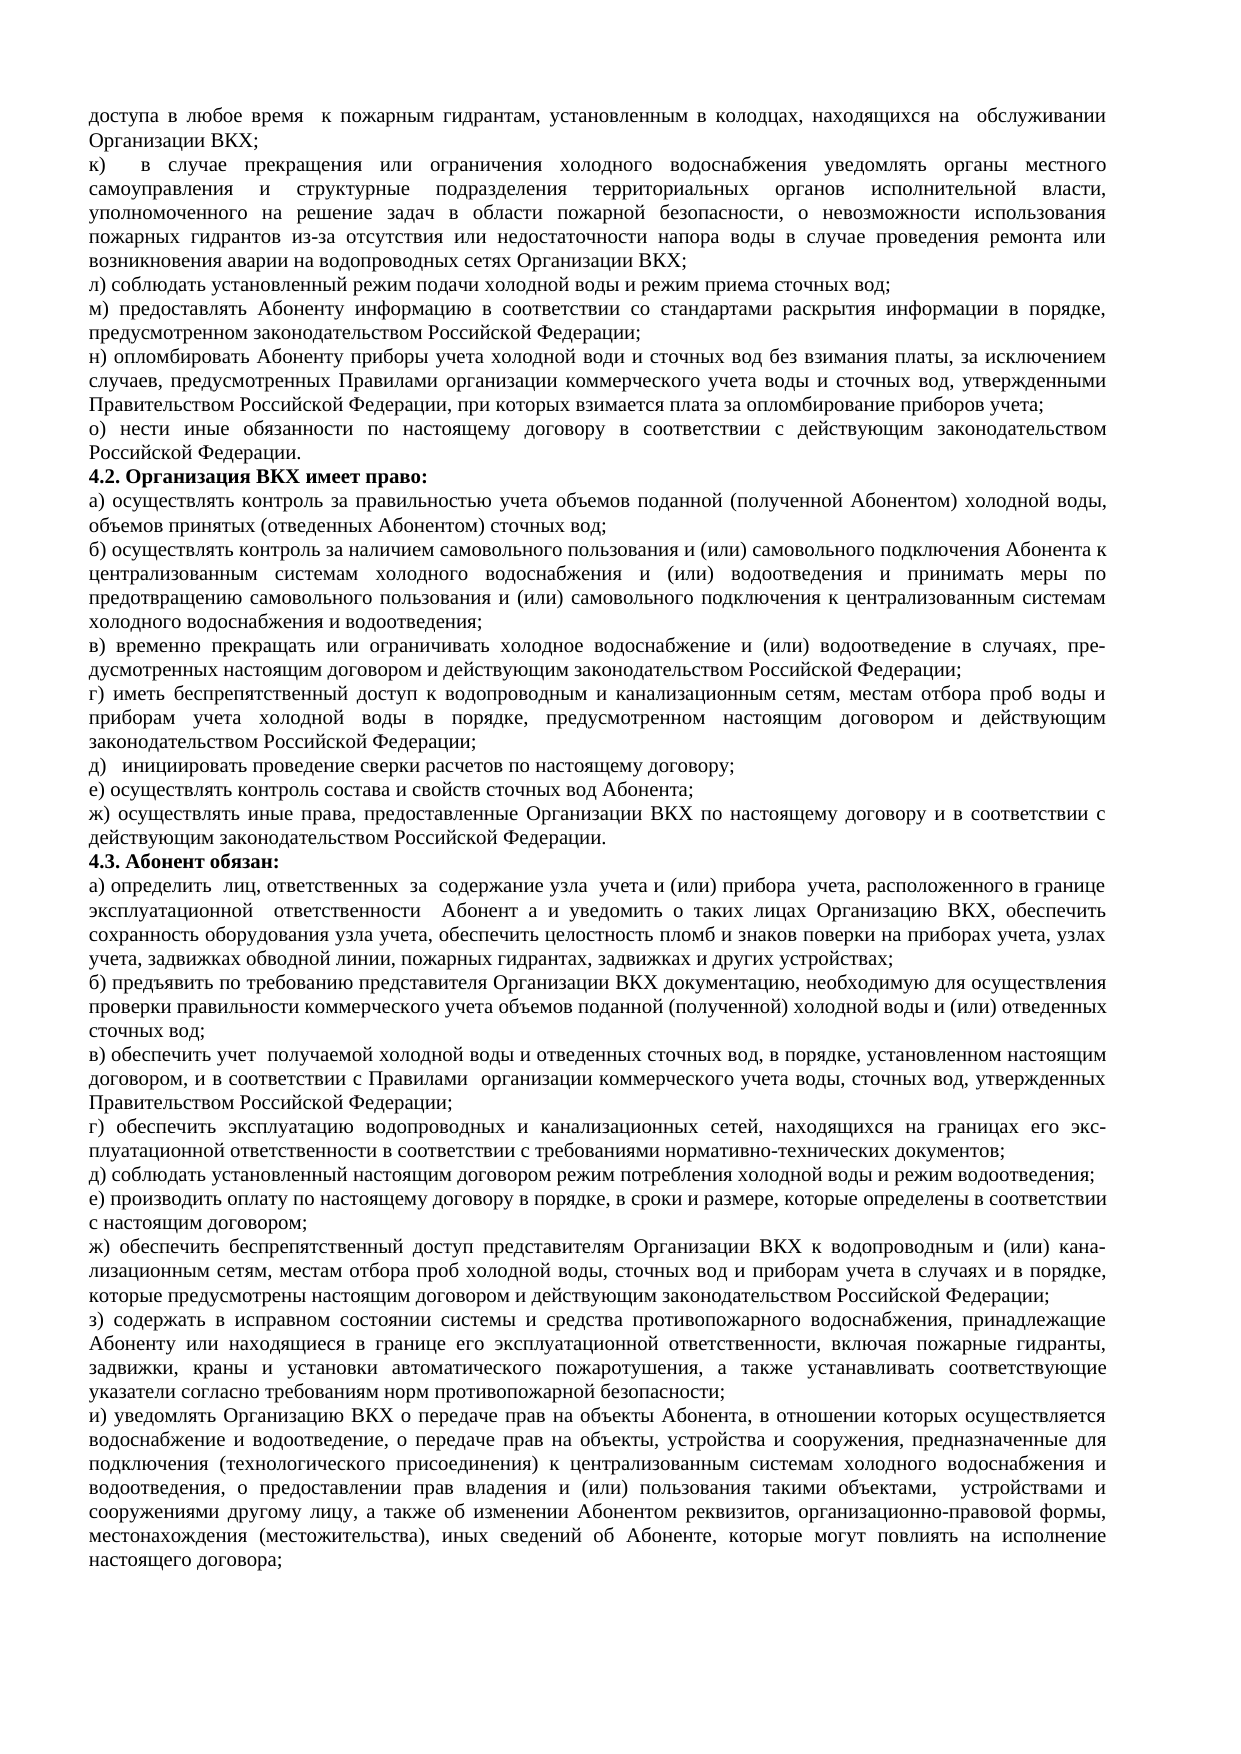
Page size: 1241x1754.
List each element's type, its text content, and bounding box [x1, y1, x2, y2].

text а) определить лиц, ответственных за содержание узла учета и (или) прибора учета, расположенного в границе эксплуатационной ответственности Абонент а и уведомить о таких лицах Организацию ВКХ, обеспечить сохранность оборудования узла учета, обеспечить целостность пломб и знаков поверки на приборах учета, узлах учета, задвижках обводной линии, пожарных гидрантах, задвижках и других устройствах; [89, 873, 1107, 970]
text 4.2. Организация ВКХ имеет право: [89, 464, 1107, 488]
text г) иметь беспрепятственный доступ к водопроводным и канализационным сетям, местам отбора проб воды и приборам учета холодной воды в порядке, предусмотренном настоящим договором и действующим законодательством Российской Федерации; [89, 681, 1107, 753]
text д) инициировать проведение сверки расчетов по настоящему договору; [89, 753, 1107, 777]
text е) производить оплату по настоящему договору в порядке, в сроки и размере, которые определены в соответствии с настоящим договором; [89, 1186, 1107, 1234]
text в) обеспечить учет получаемой холодной воды и отведенных сточных вод, в порядке, установленном настоящим договором, и в соответствии с Правилами организации коммерческого учета воды, сточных вод, утвержденных Правительством Российской Федерации; [89, 1042, 1107, 1114]
text л) соблюдать установленный режим подачи холодной воды и режим приема сточных вод; [89, 272, 1107, 296]
text а) осуществлять контроль за правильностью учета объемов поданной (полученной Абонентом) холодной воды, объемов принятых (отведенных Абонентом) сточных вод; [89, 488, 1107, 537]
text ж) обеспечить беспрепятственный доступ представителям Организации ВКХ к водопроводным и (или) кана-лизационным сетям, местам отбора проб холодной воды, сточных вод и приборам учета в случаях и в порядке, которые предусмотрены настоящим договором и действующим законодательством Российской Федерации; [89, 1234, 1107, 1307]
text в) временно прекращать или ограничивать холодное водоснабжение и (или) водоотведение в случаях, пре-дусмотренных настоящим договором и действующим законодательством Российской Федерации; [89, 633, 1107, 681]
text ж) осуществлять иные права, предоставленные Организации ВКХ по настоящему договору и в соответствии с действующим законодательством Российской Федерации. [89, 801, 1107, 849]
text е) осуществлять контроль состава и свойств сточных вод Абонента; [89, 777, 1107, 801]
text 4.3. Абонент обязан: [89, 849, 1107, 873]
text б) предъявить по требованию представителя Организации ВКХ документацию, необходимую для осуществления проверки правильности коммерческого учета объемов поданной (полученной) холодной воды и (или) отведенных сточных вод; [89, 970, 1107, 1042]
text б) осуществлять контроль за наличием самовольного пользования и (или) самовольного подключения Абонента к централизованным системам холодного водоснабжения и (или) водоотведения и принимать меры по предотвращению самовольного пользования и (или) самовольного подключения к централизованным системам холодного водоснабжения и водоотведения; [89, 537, 1107, 633]
text г) обеспечить эксплуатацию водопроводных и канализационных сетей, находящихся на границах его экс-плуатационной ответственности в соответствии с требованиями нормативно-технических документов; [89, 1114, 1107, 1162]
text д) соблюдать установленный настоящим договором режим потребления холодной воды и режим водоотведения; [89, 1162, 1107, 1186]
text з) содержать в исправном состоянии системы и средства противопожарного водоснабжения, принадлежащие Абоненту или находящиеся в границе его эксплуатационной ответственности, включая пожарные гидранты, задвижки, краны и установки автоматического пожаротушения, а также устанавливать соответствующие указатели согласно требованиям норм противопожарной безопасности; [89, 1307, 1107, 1403]
text и) уведомлять Организацию ВКХ о передаче прав на объекты Абонента, в отношении которых осуществляется водоснабжение и водоотведение, о передаче прав на объекты, устройства и сооружения, предназначенные для подключения (технологического присоединения) к централизованным системам холодного водоснабжения и водоотведения, о предоставлении прав владения и (или) пользования такими объектами, устройствами и сооружениями другому лицу, а также об изменении Абонентом реквизитов, организационно-правовой формы, местонахождения (местожительства), иных сведений об Абоненте, которые могут повлиять на исполнение настоящего договора; [89, 1403, 1107, 1571]
text м) предоставлять Абоненту информацию в соответствии со стандартами раскрытия информации в порядке, предусмотренном законодательством Российской Федерации; [89, 296, 1107, 344]
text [89, 103, 1107, 152]
text о) нести иные обязанности по настоящему договору в соответствии с действующим законодательством Российской Федерации. [89, 416, 1107, 464]
text к) в случае прекращения или ограничения холодного водоснабжения уведомлять органы местного самоуправления и структурные подразделения территориальных органов исполнительной власти, уполномоченного на решение задач в области пожарной безопасности, о невозможности использования пожарных гидрантов из-за отсутствия или недостаточности напора воды в случае проведения ремонта или возникновения аварии на водопроводных сетях Организации ВКХ; [89, 152, 1107, 272]
text н) опломбировать Абоненту приборы учета холодной води и сточных вод без взимания платы, за исключением случаев, предусмотренных Правилами организации коммерческого учета воды и сточных вод, утвержденными Правительством Российской Федерации, при которых взимается плата за опломбирование приборов учета; [89, 344, 1107, 416]
